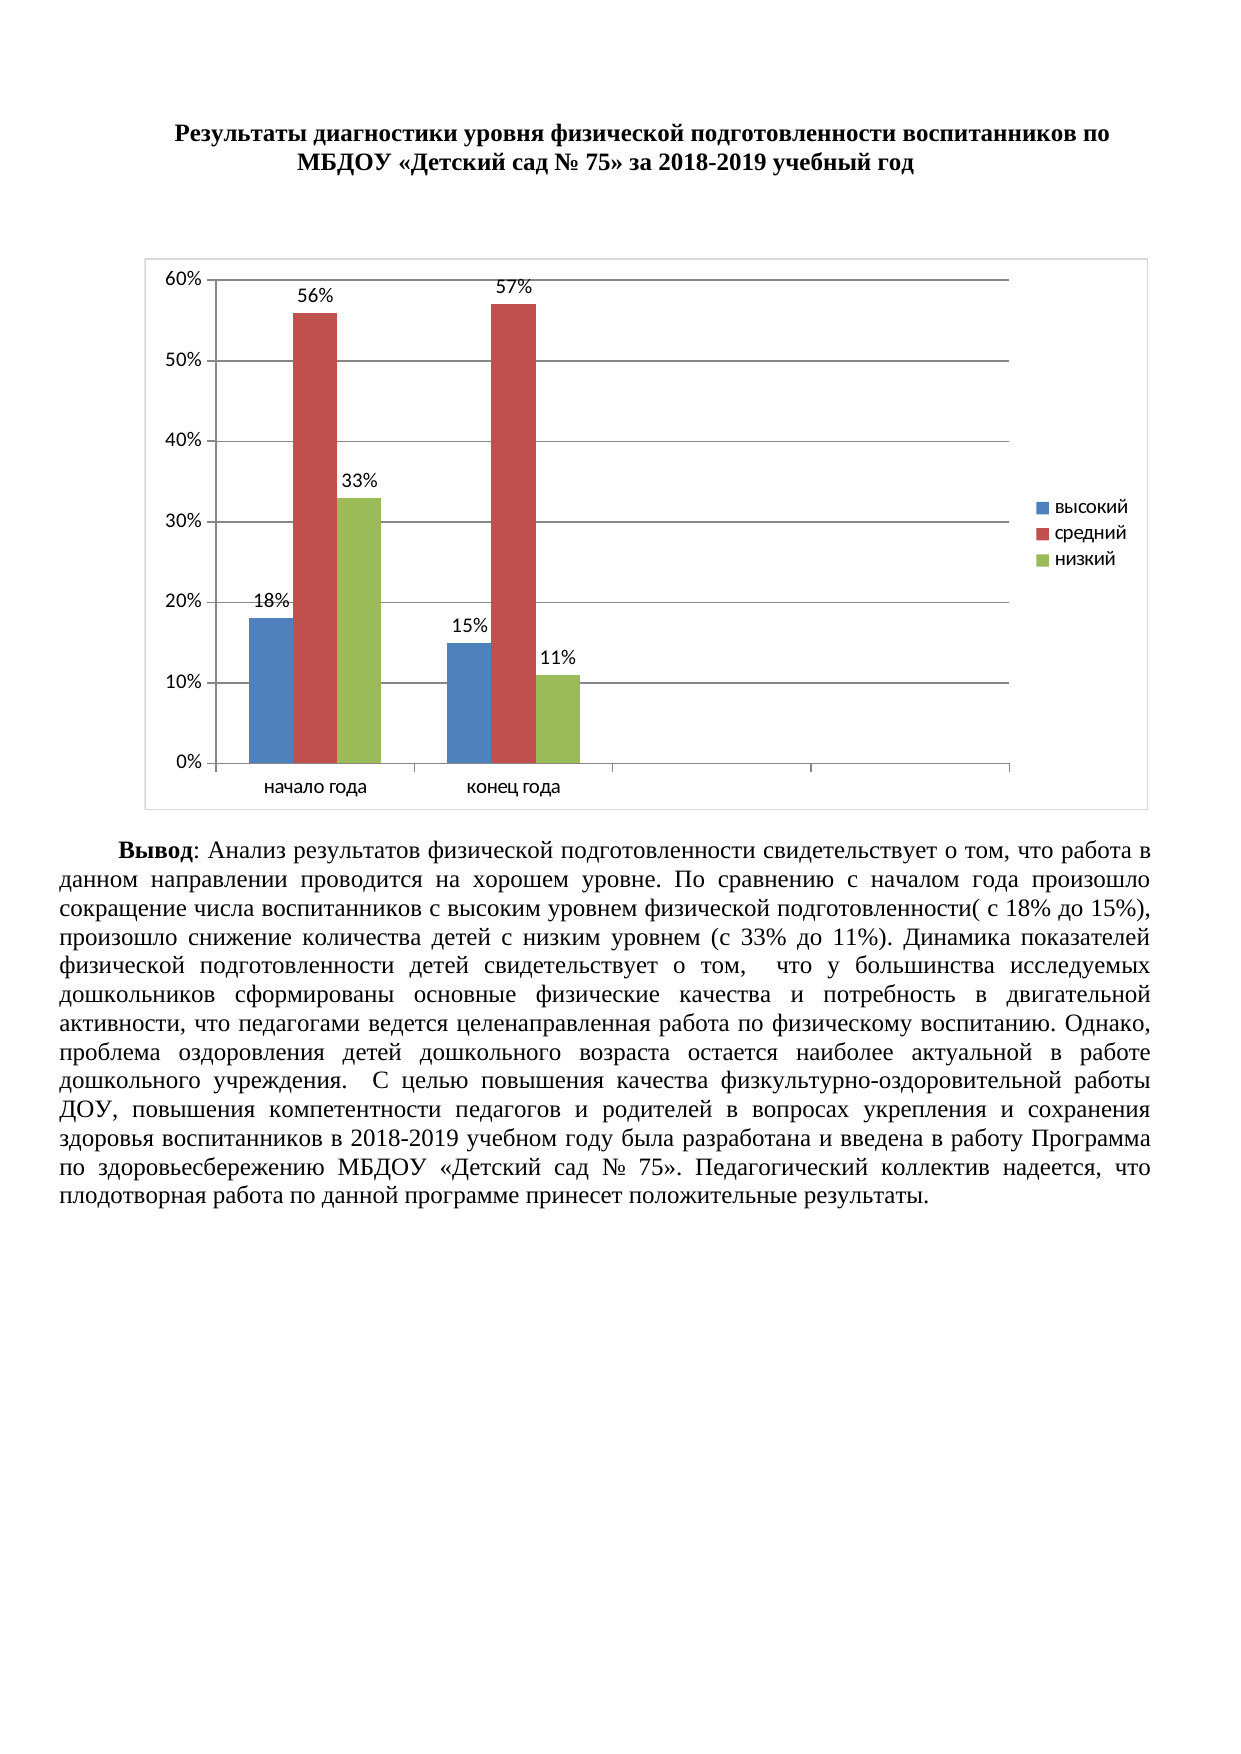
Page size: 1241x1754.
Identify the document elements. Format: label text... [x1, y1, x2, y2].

text Результаты диагностики уровня физической подготовленности воспитанников по МБДОУ «Детский сад № 75» за 2018-2019 учебный год [59, 118, 1152, 176]
text Вывод: Анализ результатов физической подготовленности свидетельствует о том, что работа в данном направлении проводится на хорошем уровне. По сравнению с началом года произошло сокращение числа воспитанников с высоким уровнем физической подготовленности( с 18% до 15%), произошло снижение количества детей с низким уровнем (с 33% до 11%). Динамика показателей физической подготовленности детей свидетельствует о том, что у большинства исследуемых дошкольников сформированы основные физические качества и потребность в двигательной активности, что педагогами ведется целенаправленная работа по физическому воспитанию. Однако, проблема оздоровления детей дошкольного возраста остается наиболее актуальной в работе дошкольного учреждения. С целью повышения качества физкультурно-оздоровительной работы ДОУ, повышения компетентности педагогов и родителей в вопросах укрепления и сохранения здоровья воспитанников в 2018-2019 учебном году была разработана и введена в работу Программа по здоровьесбережению МБДОУ «Детский сад № 75». Педагогический коллектив надеется, что плодотворная работа по данной программе принесет положительные результаты. [59, 835, 1152, 1209]
